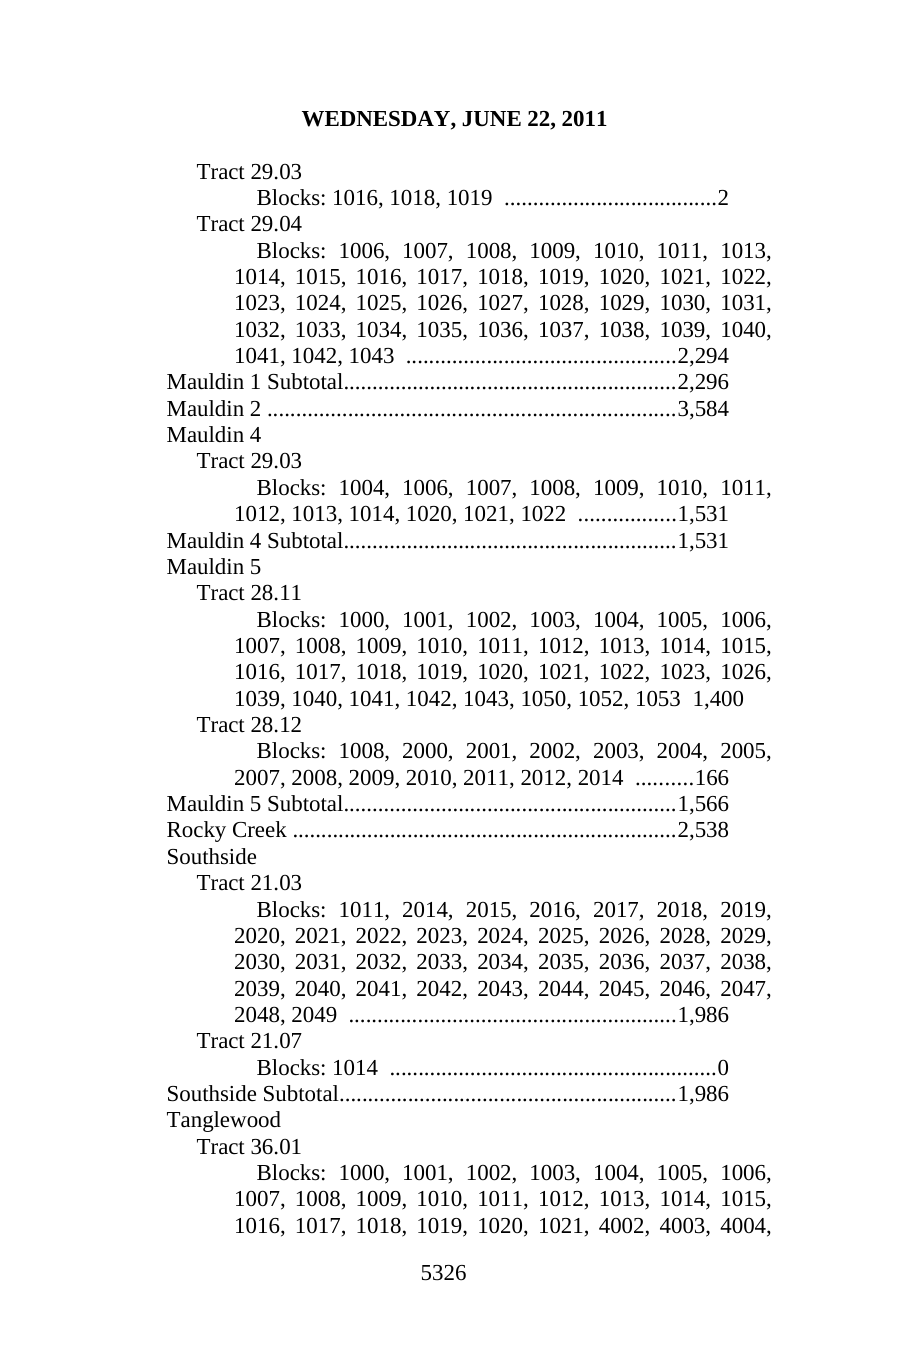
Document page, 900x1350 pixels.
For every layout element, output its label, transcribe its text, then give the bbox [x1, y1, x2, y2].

text Tract 28.11 [174, 579, 772, 606]
text Southside [144, 843, 772, 869]
text Mauldin 4 Subtotal 1,531 [144, 527, 772, 553]
text Blocks: 1004, 1006, 1007, 1008, 1009, 1010, 1011, 1012, 1013, 1014, 1020, 1021, 1022 1,531 [234, 474, 772, 527]
text Blocks: 1011, 2014, 2015, 2016, 2017, 2018, 2019, 2020, 2021, 2022, 2023, 2024, 2025, 2026, 2028, 2029, 2030, 2031, 2032, 2033, 2034, 2035, 2036, 2037, 2038, 2039, 2040, 2041, 2042, 2043, 2044, 2045, 2046, 2047, 2048, 2049 1,986 [234, 896, 772, 1027]
text Blocks: 1008, 2000, 2001, 2002, 2003, 2004, 2005, 2007, 2008, 2009, 2010, 2011, 2012, 2014 166 [234, 737, 772, 790]
text Tanglewood [144, 1106, 772, 1133]
text Tract 29.04 [174, 210, 772, 237]
text Blocks: 1000, 1001, 1002, 1003, 1004, 1005, 1006, 1007, 1008, 1009, 1010, 1011, 1012, 1013, 1014, 1015, 1016, 1017, 1018, 1019, 1020, 1021, 1022, 1023, 1026, 1039, 1040, 1041, 1042, 1043, 1050, 1052, 1053 1,400 [234, 606, 772, 711]
text Tract 21.07 [174, 1027, 772, 1054]
text Tract 36.01 [174, 1133, 772, 1159]
text Tract 21.03 [174, 869, 772, 896]
text Mauldin 4 [144, 421, 772, 448]
text Southside Subtotal 1,986 [144, 1080, 772, 1106]
text Mauldin 5 Subtotal 1,566 [144, 790, 772, 817]
text Blocks: 1016, 1018, 1019 2 [234, 184, 772, 210]
text Tract 29.03 [174, 158, 772, 184]
text Blocks: 1014 0 [234, 1054, 772, 1080]
text Tract 28.12 [174, 711, 772, 737]
text Tract 29.03 [174, 448, 772, 474]
text Mauldin 1 Subtotal 2,296 [144, 368, 772, 395]
text Mauldin 2 3,584 [144, 395, 772, 421]
text Rocky Creek 2,538 [144, 817, 772, 843]
text Mauldin 5 [144, 553, 772, 579]
text Blocks: 1006, 1007, 1008, 1009, 1010, 1011, 1013, 1014, 1015, 1016, 1017, 1018, 1019, 1020, 1021, 1022, 1023, 1024, 1025, 1026, 1027, 1028, 1029, 1030, 1031, 1032, 1033, 1034, 1035, 1036, 1037, 1038, 1039, 1040, 1041, 1042, 1043 2,294 [234, 237, 772, 368]
